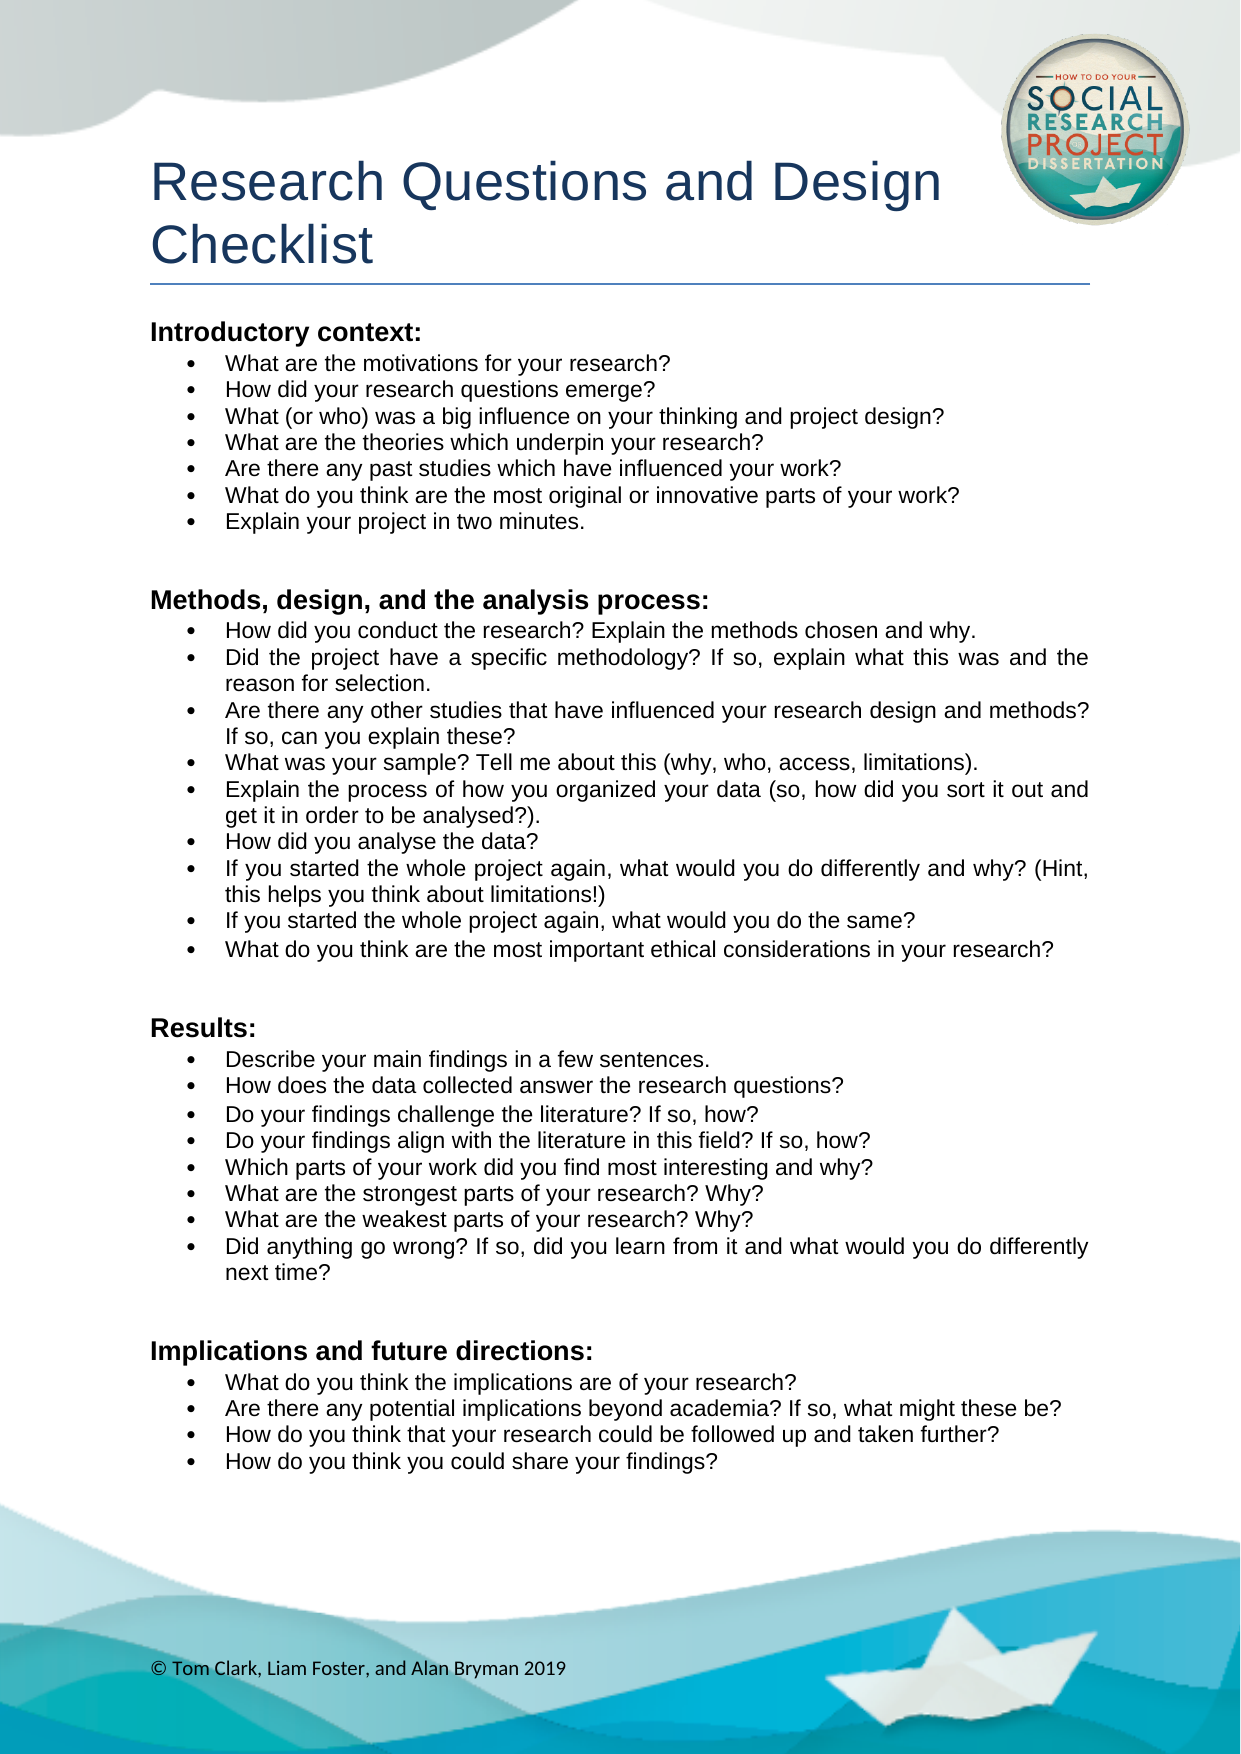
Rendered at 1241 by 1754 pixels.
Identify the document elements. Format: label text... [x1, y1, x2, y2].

list Which parts of your work did you find most interesting and why? [187, 1154, 1090, 1180]
list What was your sample? Tell me about this (why, who, access, limitations). [187, 749, 1090, 776]
list How did you analyse the data? [187, 828, 1090, 855]
list If you started the whole project again, what would you do the same? [187, 907, 1090, 934]
list How did your research questions emerge? [187, 376, 1090, 403]
list What are the weakest parts of your research? Why? [187, 1206, 1090, 1233]
list What do you think are the most original or innovative parts of your work? [187, 482, 1090, 508]
subtitle Implications and future directions: [150, 1335, 1090, 1366]
subtitle Results: [150, 1012, 1090, 1043]
list How do you think you could share your findings? [187, 1448, 1090, 1474]
list How does the data collected answer the research questions? [187, 1072, 1090, 1098]
list If you started the whole project again, what would you do differently and why? (Hint, this helps you think about limitations!) [187, 855, 1090, 907]
picture [0, 0, 1241, 256]
list Explain the process of how you organized your data (so, how did you sort it out and get it in order to be analysed?). [187, 776, 1090, 828]
list What do you think are the most important ethical considerations in your research? [187, 934, 1090, 962]
list Did the project have a specific methodology? If so, explain what this was and the reason for selection. [187, 644, 1090, 697]
list How do you think that your research could be followed up and taken further? [187, 1421, 1090, 1448]
list What do you think the implications are of your research? [187, 1369, 1090, 1395]
list Are there any other studies that have influenced your research design and methods? If so, can you explain these? [187, 697, 1090, 749]
list Did anything go wrong? If so, did you learn from it and what would you do differently next time? [187, 1233, 1090, 1285]
title Research Questions and Design Checklist [150, 150, 1090, 283]
subtitle Methods, design, and the analysis process: [150, 584, 1090, 615]
list How did you conduct the research? Explain the methods chosen and why. [187, 617, 1090, 644]
list Are there any past studies which have influenced your work? [187, 455, 1090, 482]
list Are there any potential implications beyond academia? If so, what might these be? [187, 1395, 1090, 1421]
list Do your findings align with the literature in this field? If so, how? [187, 1127, 1090, 1154]
list Explain your project in two minutes. [187, 508, 1090, 534]
list What are the strongest parts of your research? Why? [187, 1180, 1090, 1206]
subtitle Introductory context: [150, 316, 1090, 347]
list What (or who) was a big influence on your thinking and project design? [187, 403, 1090, 429]
list Describe your main findings in a few sentences. [187, 1046, 1090, 1072]
list Do your findings challenge the literature? If so, how? [187, 1098, 1090, 1127]
picture [0, 1417, 1241, 1754]
list What are the motivations for your research? [187, 350, 1090, 376]
list What are the theories which underpin your research? [187, 429, 1090, 455]
